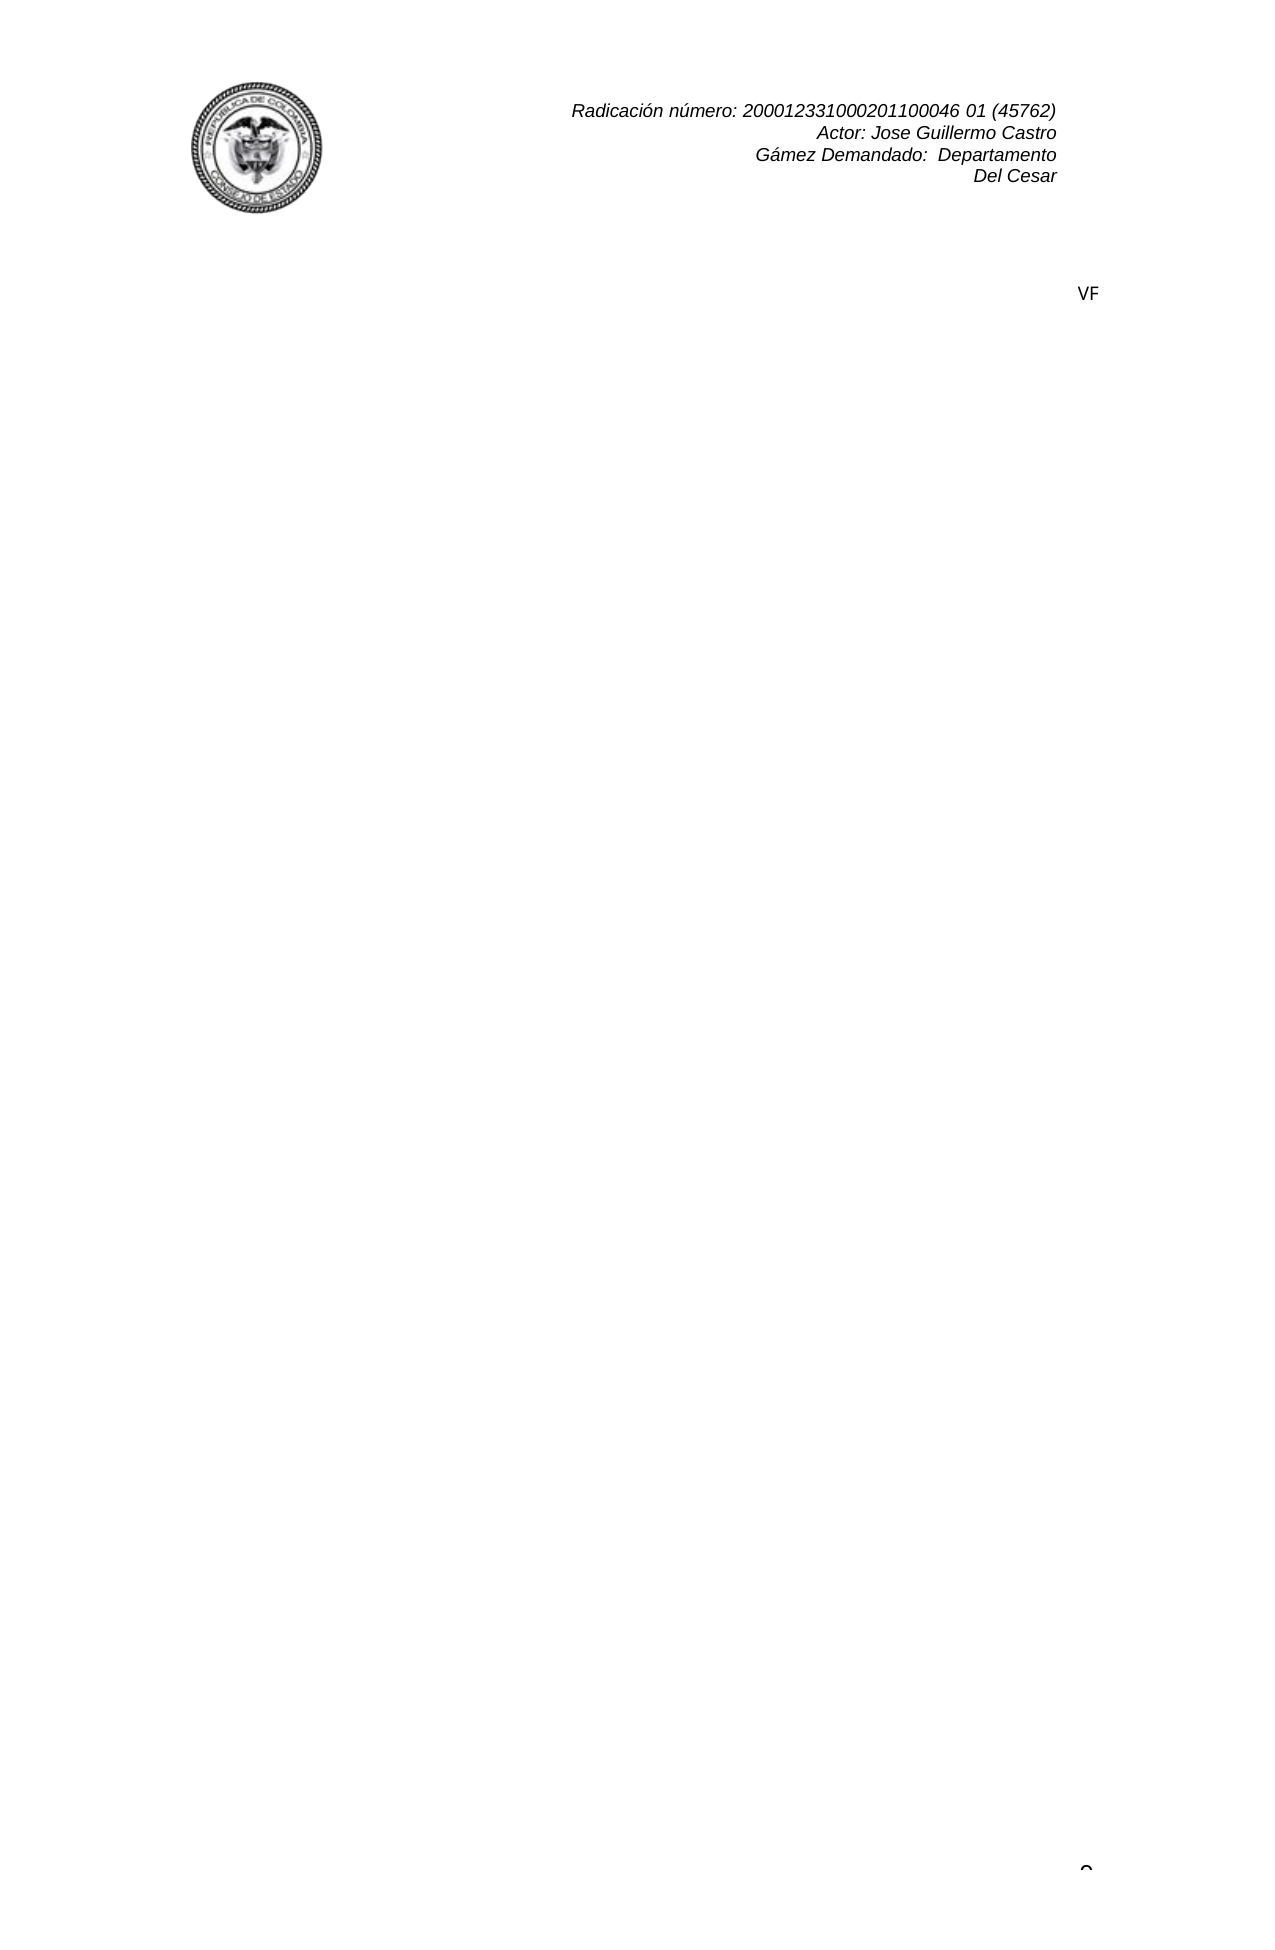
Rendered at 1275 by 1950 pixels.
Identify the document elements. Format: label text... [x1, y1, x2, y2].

picture [191, 81, 323, 215]
text VF [152, 280, 1099, 305]
